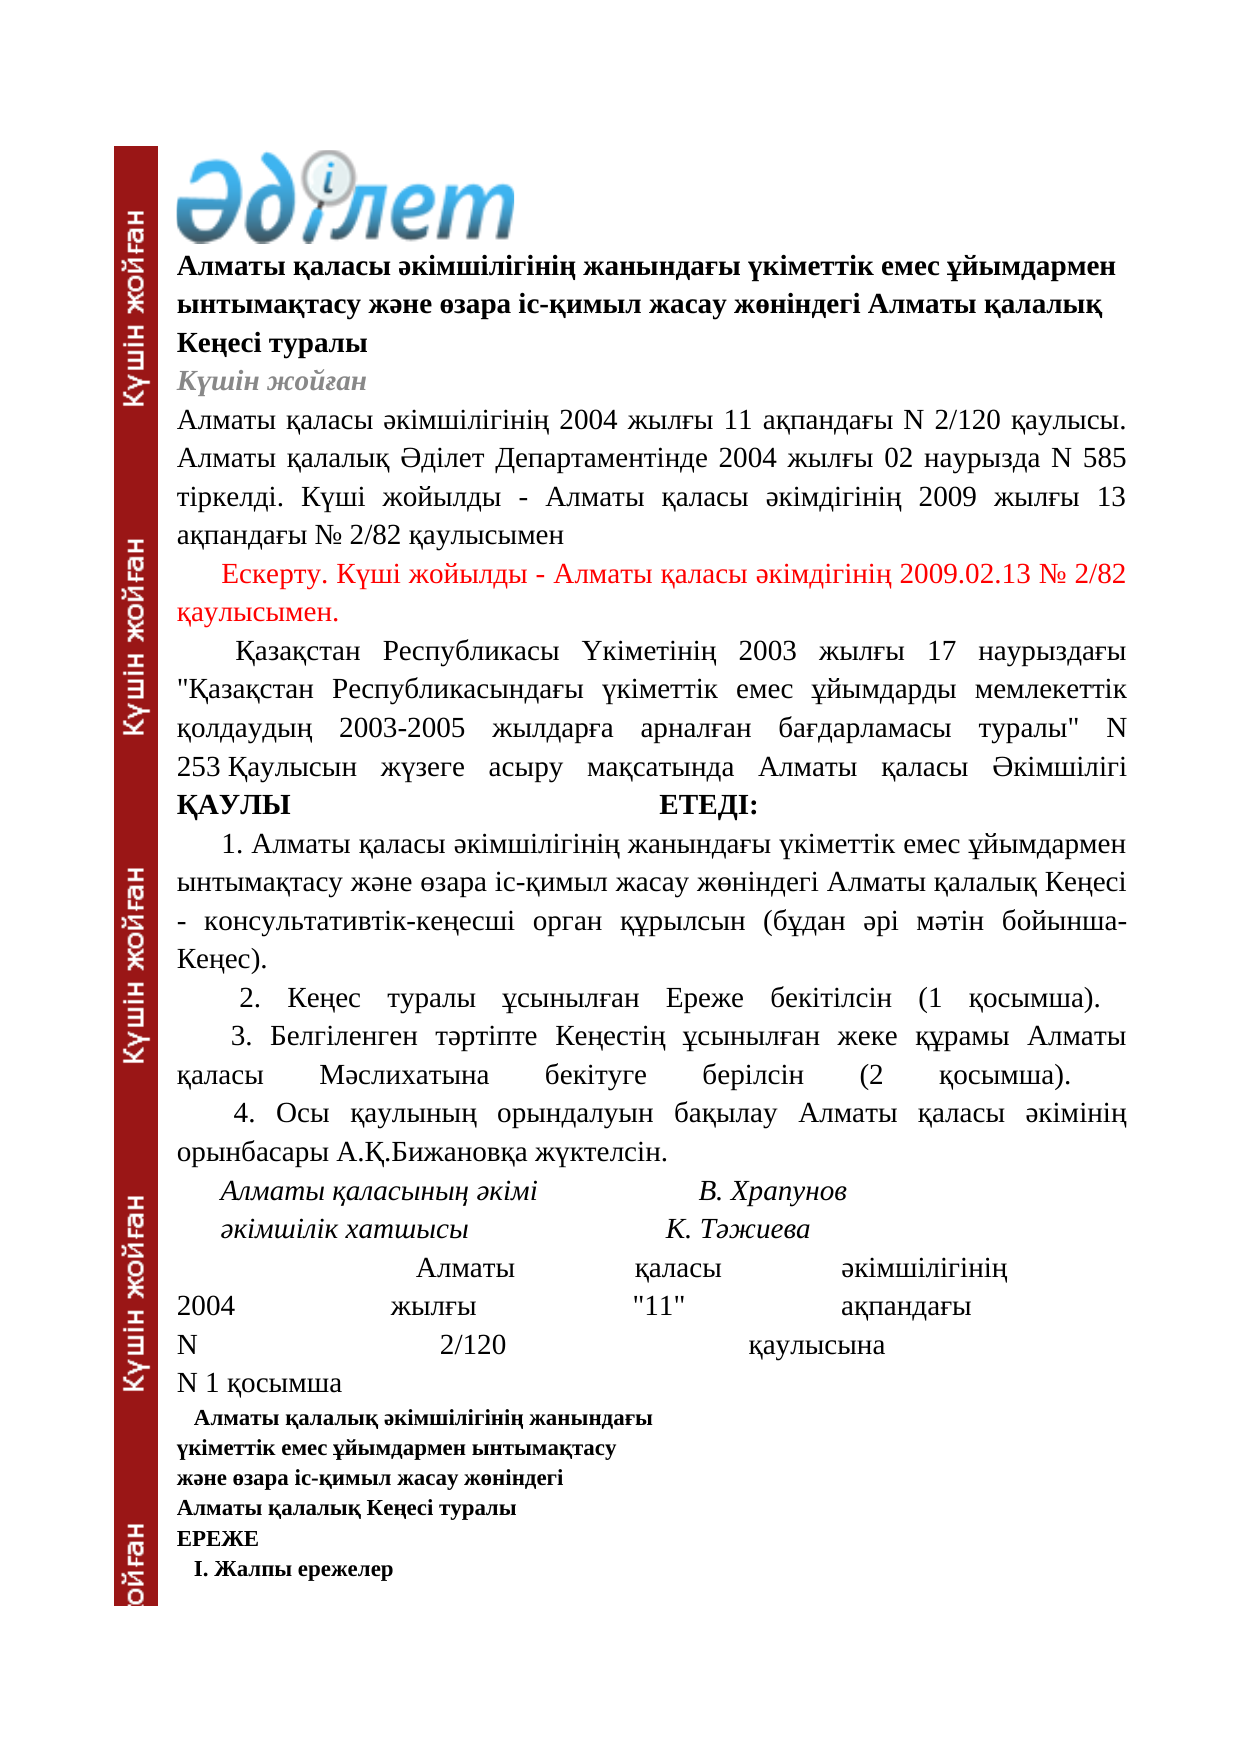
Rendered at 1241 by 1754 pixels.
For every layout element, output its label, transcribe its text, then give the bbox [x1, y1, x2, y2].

text Алматы қаласының әкiмi В. Храпунов [112, 1173, 1128, 1206]
text Күшін жойған [112, 363, 1128, 397]
picture [114, 358, 158, 363]
text әкiмшiлiк хатшысы К. Тәжиева [112, 1211, 1128, 1245]
picture [114, 1399, 158, 1404]
picture [114, 628, 158, 633]
picture [114, 397, 158, 402]
picture [114, 1581, 158, 1606]
text Алматы қаласы әкiмшiлiгiнiң жанындағы үкiметтiк емес ұйымдармен ынтымақтасу және өзара iс-қимыл жасау жөнiндегi Алматы қалалық Кеңесi туралы [112, 248, 1128, 358]
text Қазақстан Республикасы Үкiметiнiң 2003 жылғы 17 наурыздағы "Қазақстан Республикасындағы үкiметтiк емес ұйымдарды мемлекеттiк қолдаудың 2003-2005 жылдарға арналған бағдарламасы туралы" N 253 Қаулысын жүзеге асыру мақсатында Алматы қаласы Әкiмшiлiгi ҚАУЛЫ ЕТЕДI: 1. Алматы қаласы әкiмшiлiгiнiң жанындағы үкiметтiк емес ұйымдармен ынтымақтасу және өзара iс-қимыл жасау жөнiндегi Алматы қалалық Кеңесi - консультативтiк-кеңесшi орган құрылсын (бұдан әрi мәтiн бойынша-Кеңес). 2. Кеңес туралы ұсынылған Ереже бекiтiлсiн (1 қосымша). 3. Белгiленген тәртiпте Кеңестiң ұсынылған жеке құрамы Алматы қаласы Мәслихатына бекiтуге берiлсiн (2 қосымша). 4. Осы қаулының орындалуын бақылау Алматы қаласы әкiмiнiң орынбасары А.Қ.Бижановқа жүктелсiн. [112, 633, 1128, 1168]
text Алматы қаласы әкiмшiлiгiнiң 2004 жылғы "11" ақпандағы N 2/120 қаулысына N 1 қосымша [112, 1250, 1128, 1399]
picture [114, 146, 158, 248]
text Алматы қалалық әкiмшiлiгiнiң жанындағы үкiметтiк емес ұйымдармен ынтымақтасу және өзара iс-қимыл жасау жөнiндегi Алматы қалалық Кеңесi туралы ЕРЕЖЕ [112, 1404, 1128, 1551]
picture [176, 150, 515, 244]
text Алматы қаласы әкімшілігінің 2004 жылғы 11 ақпандағы N 2/120 қаулысы. Алматы қалалық Әділет Департаментінде 2004 жылғы 02 наурызда N 585 тіркелді. Күші жойылды - Алматы қаласы әкімдігінің 2009 жылғы 13 ақпандағы № 2/82 қаулысымен [112, 402, 1128, 551]
text I. Жалпы ережелер [112, 1555, 1128, 1581]
picture [114, 1206, 158, 1211]
picture [114, 551, 158, 556]
picture [114, 1245, 158, 1250]
picture [114, 1168, 158, 1173]
picture [114, 1551, 158, 1555]
text Ескерту. Күші жойылды - Алматы қаласы әкімдігінің 2009.02.13 № 2/82 қаулысымен. [112, 556, 1128, 628]
